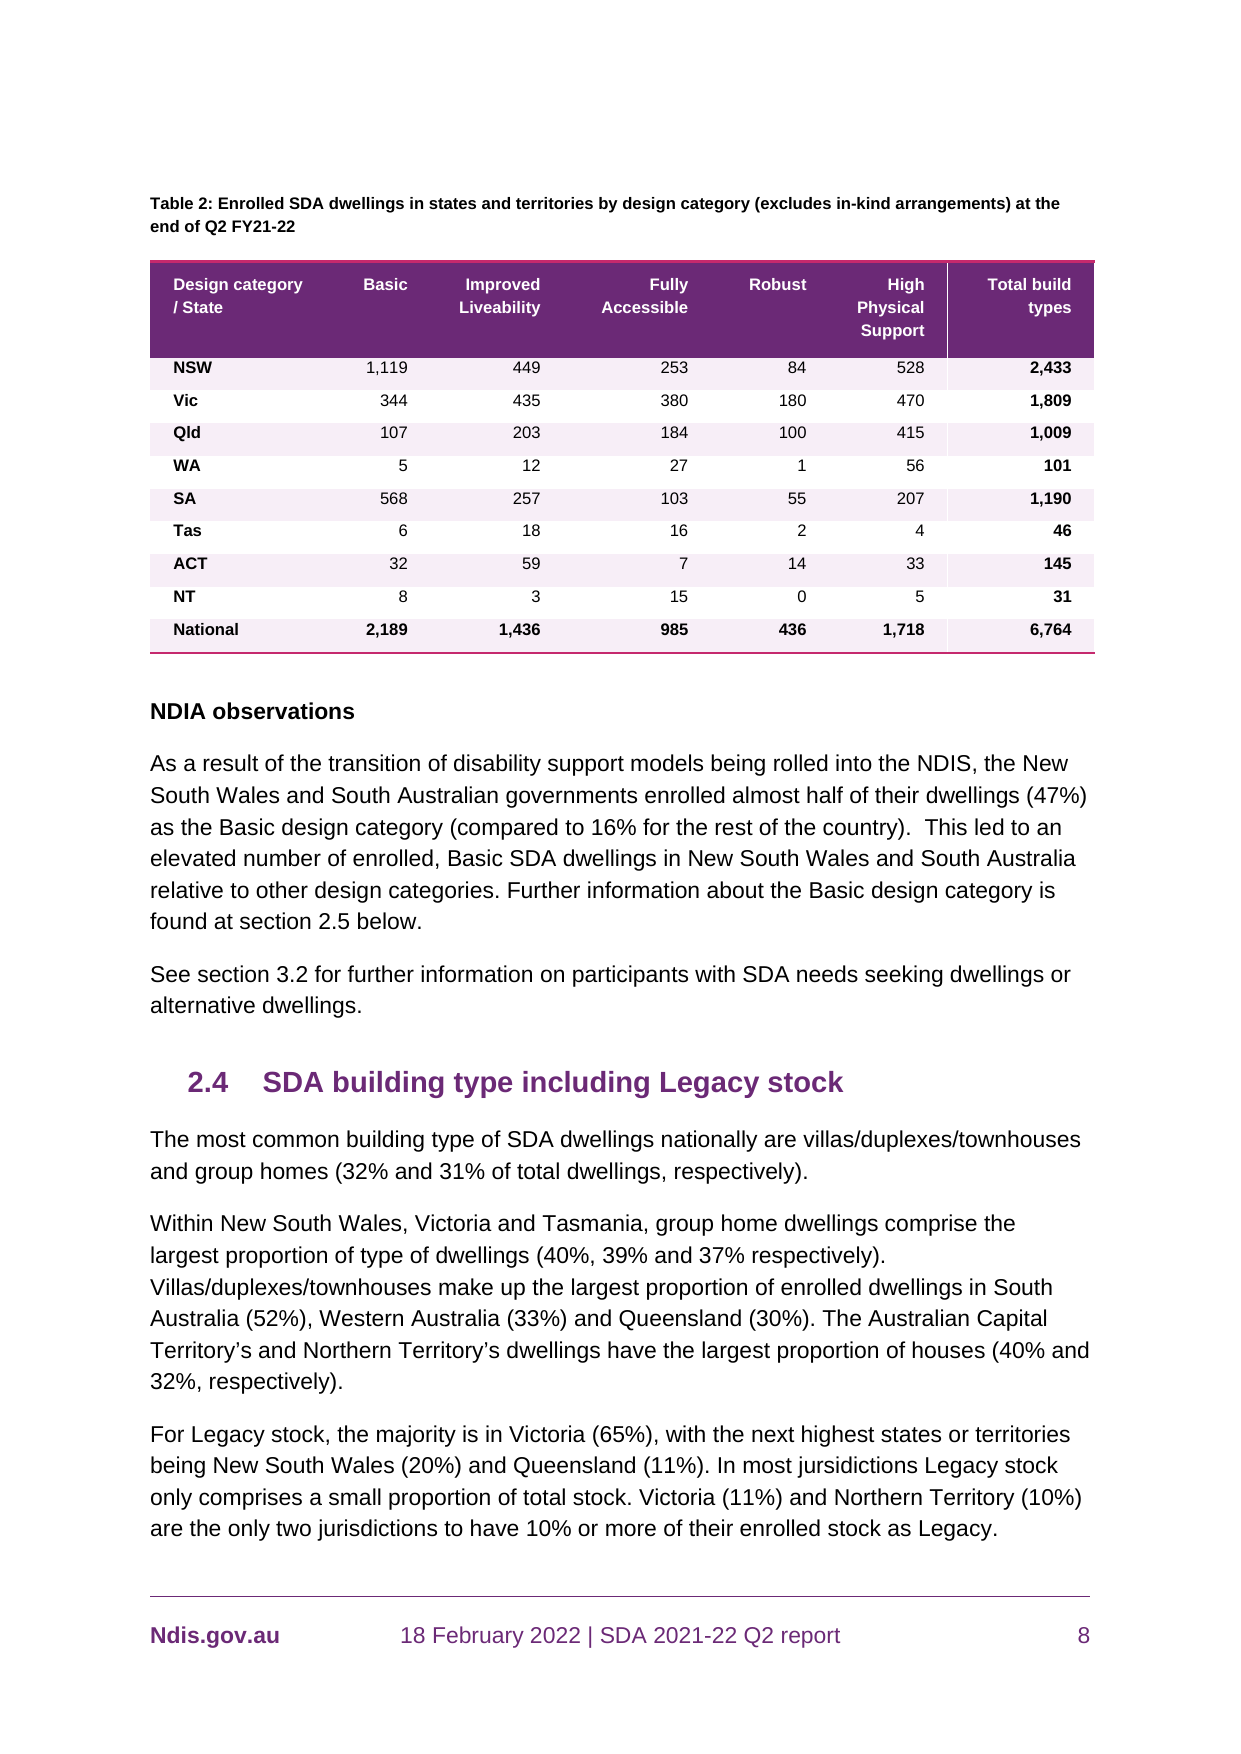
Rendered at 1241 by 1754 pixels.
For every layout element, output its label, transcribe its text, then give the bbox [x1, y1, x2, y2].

table_cell 18 [431, 521, 563, 554]
text As a result of the transition of disability support models being rolled into the NDIS, the New South Wales and South Australian governments enrolled almost half of their dwellings (47%) as the Basic design category (compared to 16% for the rest of the country). This led to an elevated number of enrolled, Basic SDA dwellings in New South Wales and South Australia relative to other design categories. Further information about the Basic design category is found at section 2.5 below. [150, 750, 1090, 934]
table_cell 59 [431, 554, 563, 587]
table_cell ACT [150, 554, 327, 587]
table_cell 203 [431, 423, 563, 456]
table_cell 6,764 [948, 619, 1094, 652]
table_cell 1,809 [948, 390, 1094, 423]
text Table 2: Enrolled SDA dwellings in states and territories by design category (excludes in-kind arrangements) at the end of Q2 FY21-22 [150, 194, 1090, 236]
table_header Robust [711, 263, 829, 358]
table_cell 436 [711, 619, 829, 652]
table_cell Tas [150, 521, 327, 554]
table_cell 449 [431, 358, 563, 390]
table_cell 180 [711, 390, 829, 423]
table_cell 253 [563, 358, 711, 390]
table_cell 32 [327, 554, 431, 587]
table_cell 31 [948, 587, 1094, 619]
table_cell 7 [563, 554, 711, 587]
table_cell 103 [563, 489, 711, 521]
table_cell NSW [150, 358, 327, 390]
text The most common building type of SDA dwellings nationally are villas/duplexes/townhouses and group homes (32% and 31% of total dwellings, respectively). [150, 1126, 1090, 1184]
table_cell 55 [711, 489, 829, 521]
table_header Basic [327, 263, 431, 358]
table_header Fully Accessible [563, 263, 711, 358]
table_header Total build types [948, 263, 1094, 358]
table_cell NT [150, 587, 327, 619]
table_cell 1,436 [431, 619, 563, 652]
table_cell 380 [563, 390, 711, 423]
table_cell 1 [711, 456, 829, 488]
table_cell 16 [563, 521, 711, 554]
table_cell 2 [711, 521, 829, 554]
table_cell 435 [431, 390, 563, 423]
table_cell 5 [327, 456, 431, 488]
table_cell 107 [327, 423, 431, 456]
table_cell 2,189 [327, 619, 431, 652]
table_cell 207 [829, 489, 947, 521]
table_header High Physical Support [829, 263, 947, 358]
table_cell 14 [711, 554, 829, 587]
table_cell 4 [829, 521, 947, 554]
text See section 3.2 for further information on participants with SDA needs seeking dwellings or alternative dwellings. [150, 961, 1090, 1018]
table_cell 3 [431, 587, 563, 619]
table_cell 27 [563, 456, 711, 488]
table_cell 8 [327, 587, 431, 619]
table_cell 985 [563, 619, 711, 652]
table_cell 56 [829, 456, 947, 488]
table_cell 257 [431, 489, 563, 521]
table_cell 568 [327, 489, 431, 521]
table_cell 344 [327, 390, 431, 423]
table_cell 528 [829, 358, 947, 390]
table_cell SA [150, 489, 327, 521]
text For Legacy stock, the majority is in Victoria (65%), with the next highest states or territories being New South Wales (20%) and Queensland (11%). In most jursidictions Legacy stock only comprises a small proportion of total stock. Victoria (11%) and Northern Territory (10%) are the only two jurisdictions to have 10% or more of their enrolled stock as Legacy. [150, 1421, 1090, 1542]
table_cell 145 [948, 554, 1094, 587]
table_cell 5 [829, 587, 947, 619]
table_cell 1,190 [948, 489, 1094, 521]
table_cell 12 [431, 456, 563, 488]
table_cell Qld [150, 423, 327, 456]
table_cell 6 [327, 521, 431, 554]
table_cell 470 [829, 390, 947, 423]
table_cell 15 [563, 587, 711, 619]
table_cell 100 [711, 423, 829, 456]
table_cell 415 [829, 423, 947, 456]
table_cell 46 [948, 521, 1094, 554]
table_cell 101 [948, 456, 1094, 488]
table_cell 1,718 [829, 619, 947, 652]
table_header Design category / State [150, 263, 327, 358]
table_cell 33 [829, 554, 947, 587]
table_cell National [150, 619, 327, 652]
table_cell 1,119 [327, 358, 431, 390]
table_cell WA [150, 456, 327, 488]
table_cell 184 [563, 423, 711, 456]
table_cell Vic [150, 390, 327, 423]
table_header Improved Liveability [431, 263, 563, 358]
table_cell 0 [711, 587, 829, 619]
text NDIA observations [150, 698, 1090, 724]
text Within New South Wales, Victoria and Tasmania, group home dwellings comprise the largest proportion of type of dwellings (40%, 39% and 37% respectively). Villas/duplexes/townhouses make up the largest proportion of enrolled dwellings in South Australia (52%), Western Australia (33%) and Queensland (30%). The Australian Capital Territory’s and Northern Territory’s dwellings have the largest proportion of houses (40% and 32%, respectively). [150, 1210, 1090, 1394]
subtitle SDA building type including Legacy stock [187, 1065, 1090, 1099]
table_cell 1,009 [948, 423, 1094, 456]
table_cell 2,433 [948, 358, 1094, 390]
table_cell 84 [711, 358, 829, 390]
